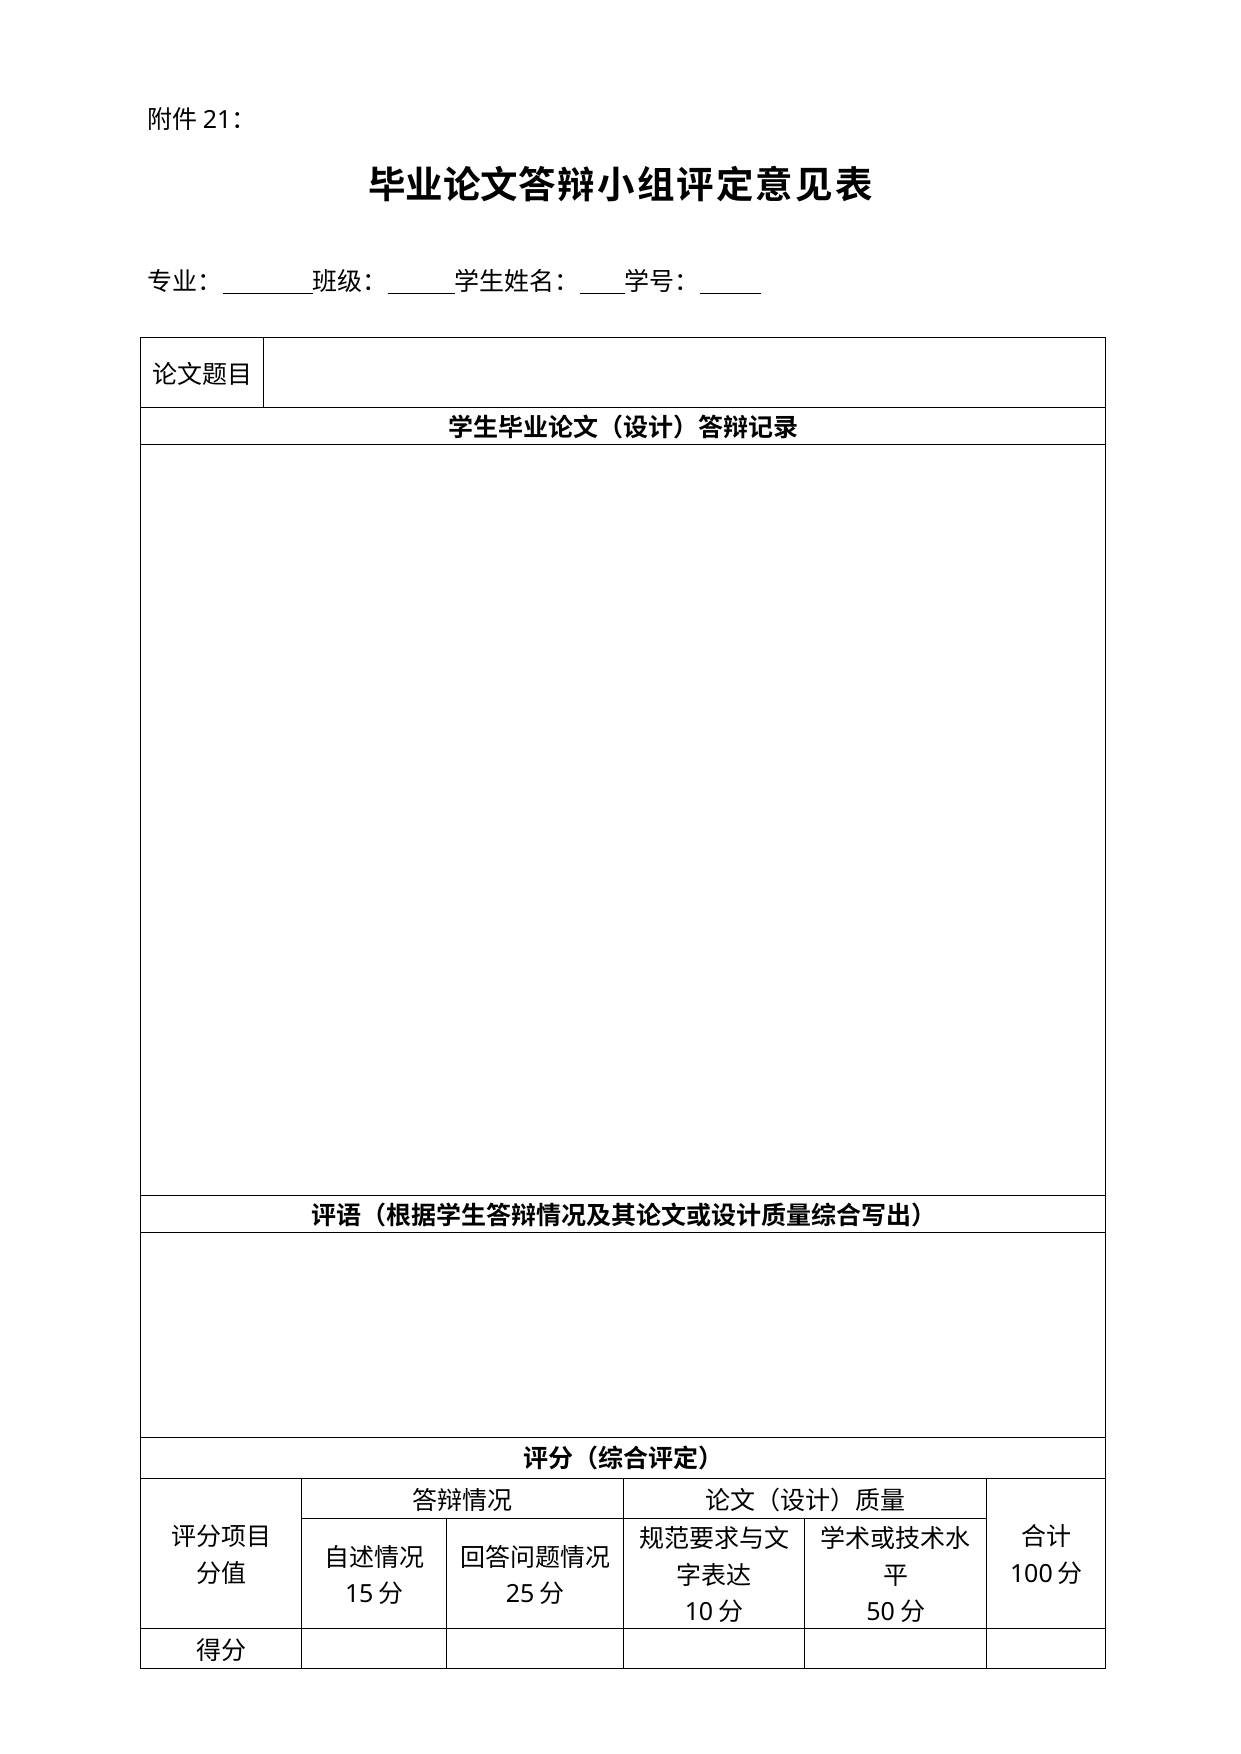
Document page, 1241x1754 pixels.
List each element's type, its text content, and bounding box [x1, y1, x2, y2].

table_cell 学术或技术水平 50分 [805, 1519, 986, 1628]
table_header [264, 338, 1105, 407]
table_cell [141, 1233, 1105, 1437]
table_cell 合计 100分 [987, 1479, 1105, 1628]
table_cell 规范要求与文字表达 10分 [624, 1519, 804, 1628]
table_cell 答辩情况 [302, 1479, 623, 1518]
table_cell [624, 1629, 804, 1668]
table_cell 论文（设计）质量 [624, 1479, 986, 1518]
table_cell 自述情况 15分 [302, 1519, 446, 1628]
table_cell [805, 1629, 986, 1668]
table_cell [141, 445, 1105, 1194]
table_cell [447, 1629, 623, 1668]
table_cell 评分（综合评定） [141, 1438, 1105, 1478]
table_cell [302, 1629, 446, 1668]
table_cell 评分项目 分值 [141, 1479, 301, 1628]
text 毕业论文答辩小组评定意见表 [148, 150, 1093, 215]
table_cell 评语（根据学生答辩情况及其论文或设计质量综合写出） [141, 1196, 1105, 1232]
table_cell 回答问题情况 25分 [447, 1519, 623, 1628]
table_header 论文题目 [141, 338, 263, 407]
table_cell 得分 [141, 1629, 301, 1668]
table_cell 学生毕业论文（设计）答辩记录 [141, 408, 1105, 444]
text 附件21： [148, 85, 1093, 150]
text 专业： 班级： 学生姓名： 学号： [148, 247, 1093, 312]
table_cell [987, 1629, 1105, 1668]
